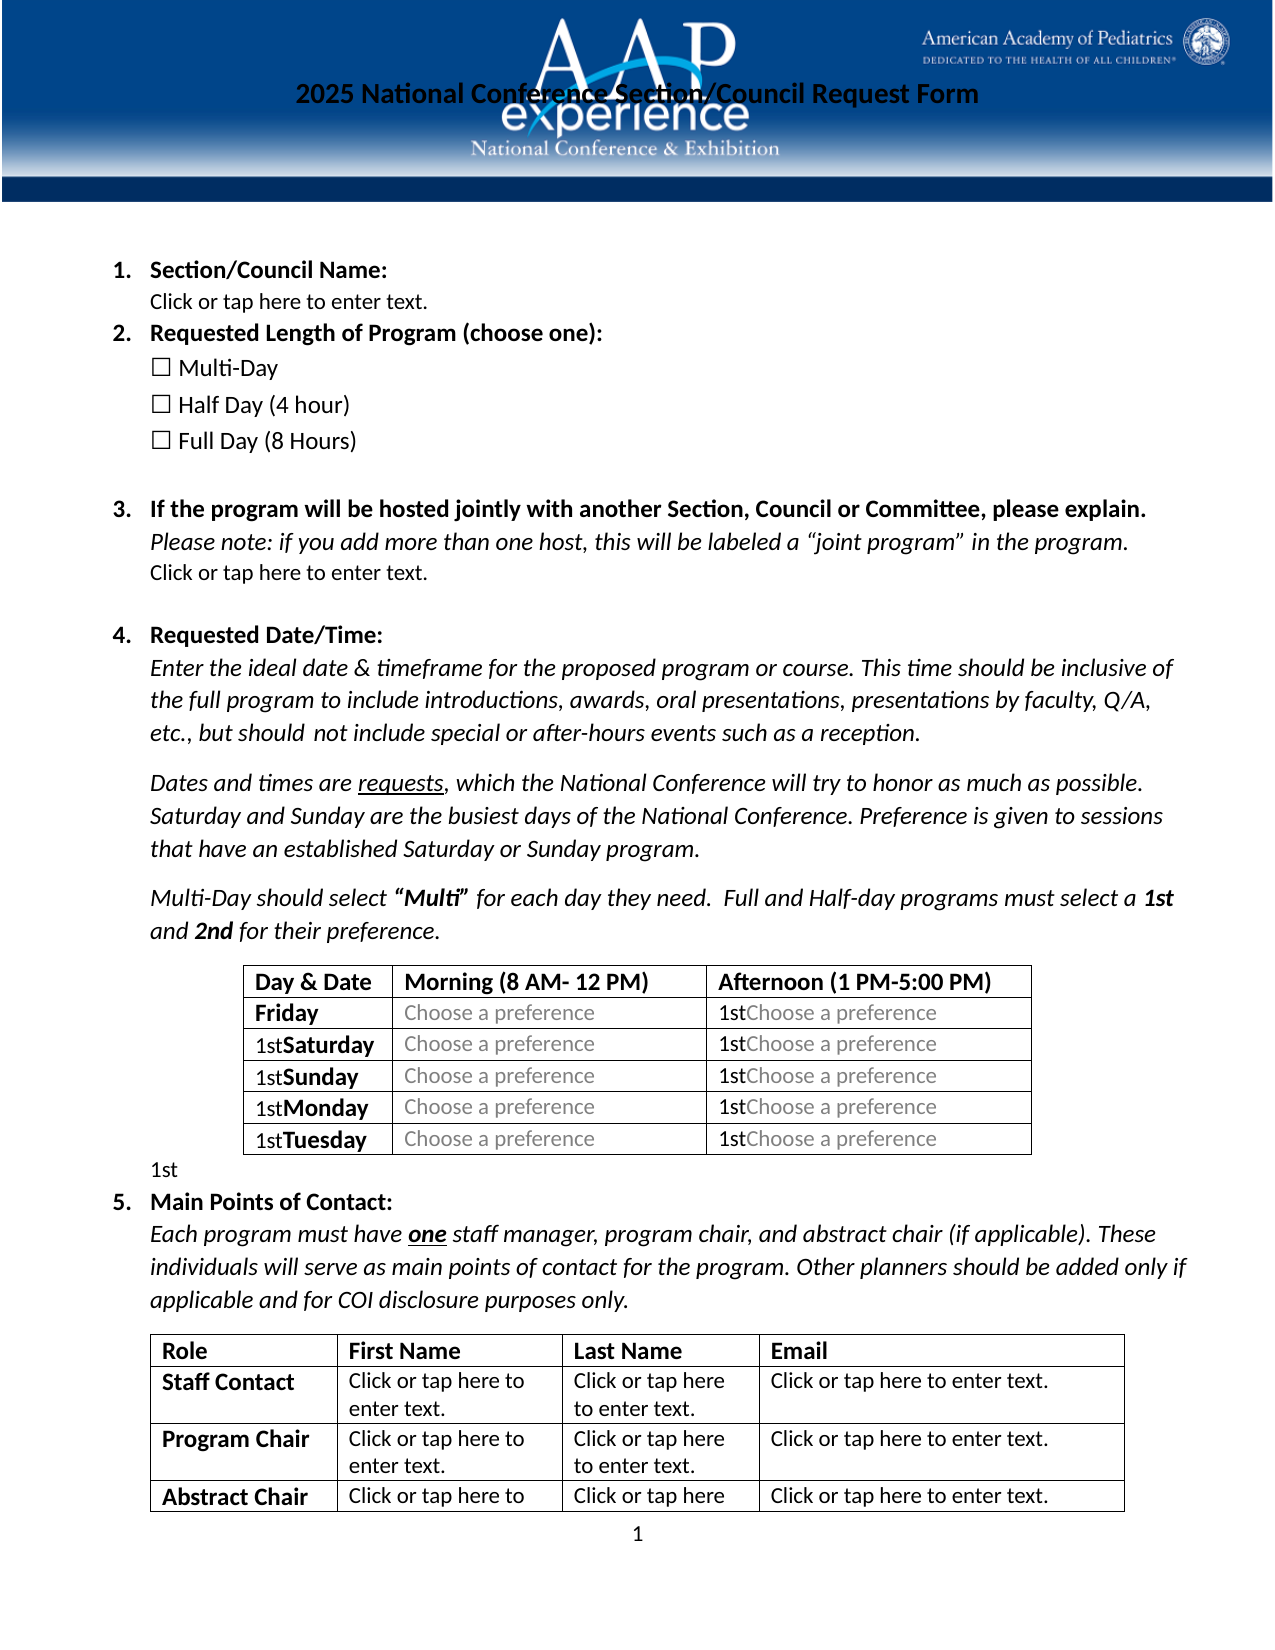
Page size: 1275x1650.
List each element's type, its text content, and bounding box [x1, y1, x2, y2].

table_cell Monday [244, 1092, 392, 1123]
table_header Day & Date [244, 966, 392, 997]
table_header Email [760, 1335, 1124, 1366]
text Multi-Day should select “Multi” for each day they need. Full and Half-day programs must select a 1st and 2nd for their preference. [150, 882, 1200, 946]
text Dates and times are requests, which the National Conference will try to honor as much as possible. Saturday and Sunday are the busiest days of the National Conference. Preference is given to sessions that have an established Saturday or Sunday program. [150, 767, 1200, 863]
table_header Last Name [563, 1335, 759, 1366]
table_cell Friday [244, 998, 392, 1028]
list Requested Date/Time: Enter the ideal date & timeframe for the proposed program or course. This time should be inclusive of the full program to include introductions, awards, oral presentations, presentations by faculty, Q/A, etc., but should not include special or after-hours events such as a reception. [112, 619, 1200, 748]
picture [2, 0, 1273, 202]
list If the program will be hosted jointly with another Section, Council or Committee, please explain. Please note: if you add more than one host, this will be labeled a “joint program” in the program. [112, 493, 1200, 617]
list Section/Council Name: [112, 254, 1200, 284]
table_header Morning (8 AM- 12 PM) [393, 966, 706, 997]
table_header Role [151, 1335, 337, 1366]
table_cell Sunday [244, 1061, 392, 1091]
list Requested Length of Program (choose one): Multi-Day Half Day (4 hour) Full Day (8 Hours) [112, 317, 1200, 457]
table_header First Name [338, 1335, 562, 1366]
table_cell Staff Contact [151, 1367, 337, 1423]
table_cell Tuesday [244, 1124, 392, 1154]
table_cell Program Chair [151, 1424, 337, 1480]
table_cell Saturday [244, 1029, 392, 1060]
list Main Points of Contact: Each program must have one staff manager, program chair, and abstract chair (if applicable). These individuals will serve as main points of contact for the program. Other planners should be added only if applicable and for COI disclosure purposes only. [112, 1186, 1200, 1315]
table_header Afternoon (1 PM-5:00 PM) [707, 966, 1031, 997]
table_cell Abstract Chair (if applicable) [151, 1481, 337, 1511]
